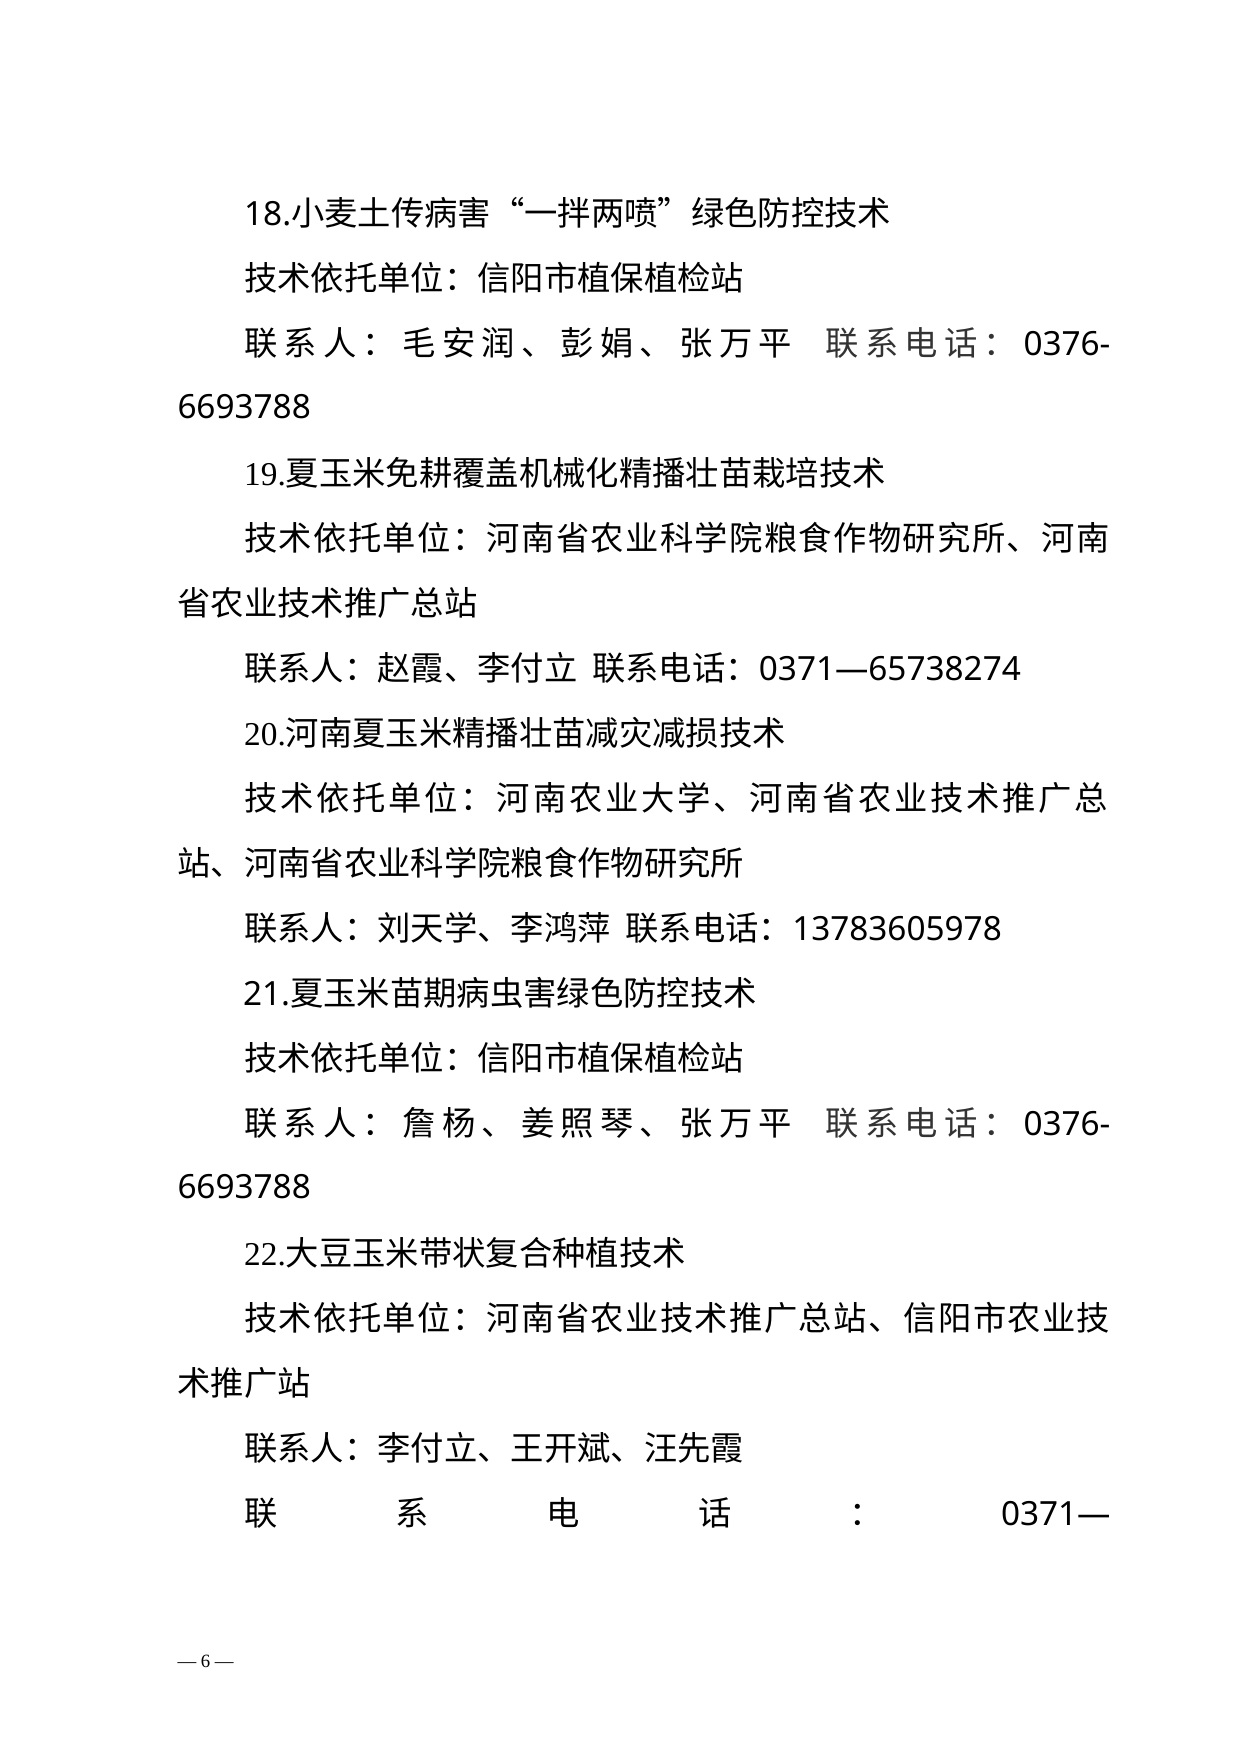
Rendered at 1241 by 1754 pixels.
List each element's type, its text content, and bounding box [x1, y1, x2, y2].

list 技术依托单位：河南农业大学、河南省农业技术推广总站、河南省农业科学院粮食作物研究所 [177, 763, 1110, 893]
list 20.河南夏玉米精播壮苗减灾减损技术 [177, 698, 1110, 763]
list 22.大豆玉米带状复合种植技术 [177, 1218, 1110, 1283]
list 19.夏玉米免耕覆盖机械化精播壮苗栽培技术 [177, 438, 1110, 503]
list 技术依托单位：信阳市植保植检站 [177, 1023, 1110, 1088]
list 技术依托单位：信阳市植保植检站 [177, 243, 1110, 308]
text 21.夏玉米苗期病虫害绿色防控技术 [177, 958, 1110, 1023]
text 联系人：毛安润、彭娟、张万平 联系电话：0376-6693788 [177, 308, 1110, 438]
text 联系人：詹杨、姜照琴、张万平 联系电话：0376-6693788 [177, 1088, 1110, 1218]
list 联系人：赵霞、李付立 联系电话：0371—65738274 [177, 633, 1110, 698]
list 技术依托单位：河南省农业技术推广总站、信阳市农业技术推广站 [177, 1283, 1110, 1413]
list 联系人：刘天学、李鸿萍 联系电话：13783605978 [177, 893, 1110, 958]
list 联系人：李付立、王开斌、汪先霞 [177, 1413, 1110, 1478]
text 18.小麦土传病害“一拌两喷”绿色防控技术 [177, 178, 1110, 243]
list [177, 1478, 1110, 1543]
list 技术依托单位：河南省农业科学院粮食作物研究所、河南省农业技术推广总站 [177, 503, 1110, 633]
